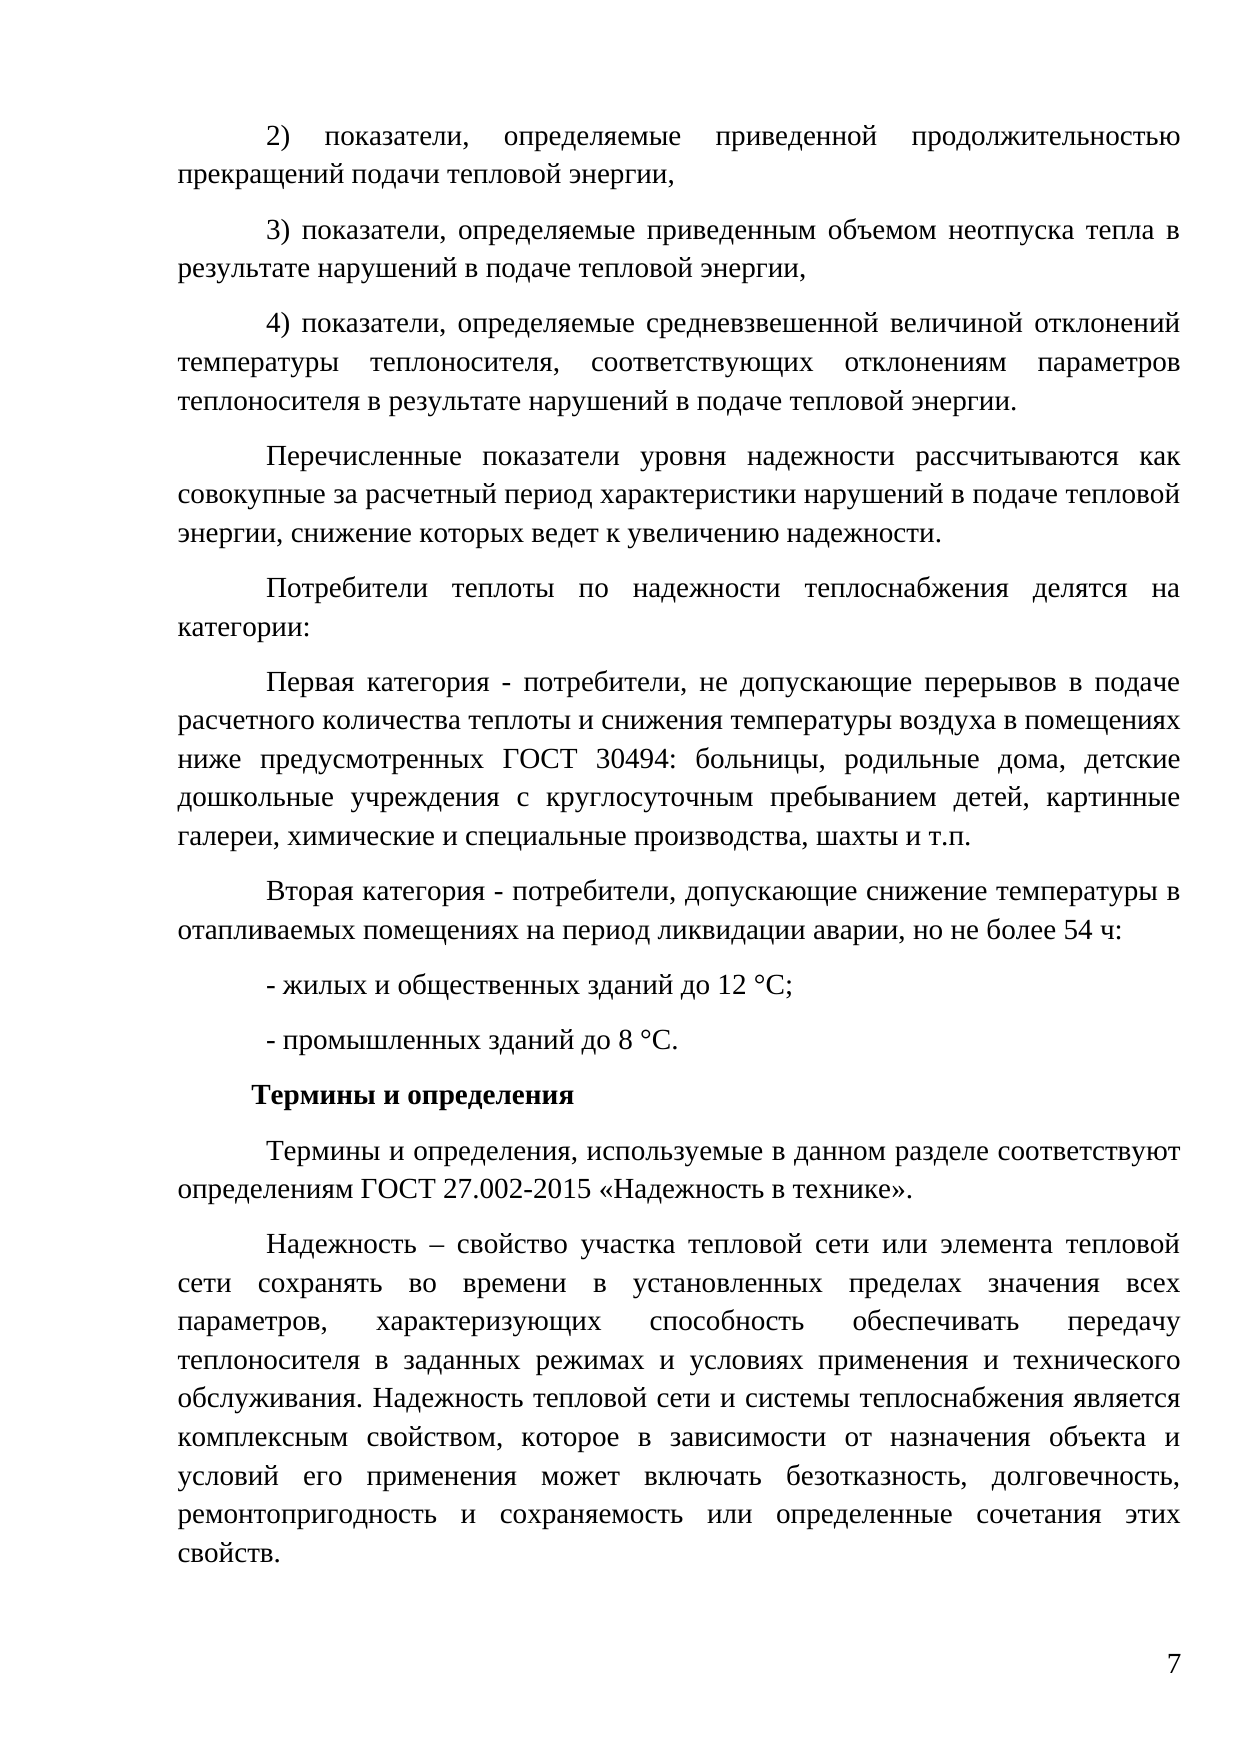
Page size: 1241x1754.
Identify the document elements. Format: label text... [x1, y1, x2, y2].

text - промышленных зданий до 8 °С. [177, 1022, 1181, 1056]
text 4) показатели, определяемые средневзвешенной величиной отклонений температуры теплоносителя, соответствующих отклонениям параметров теплоносителя в результате нарушений в подаче тепловой энергии. [177, 306, 1181, 416]
text Вторая категория - потребители, допускающие снижение температуры в отапливаемых помещениях на период ликвидации аварии, но не более 54 ч: [177, 873, 1181, 945]
text Перечисленные показатели уровня надежности рассчитываются как совокупные за расчетный период характеристики нарушений в подаче тепловой энергии, снижение которых ведет к увеличению надежности. [177, 438, 1181, 548]
text 2) показатели, определяемые приведенной продолжительностью прекращений подачи тепловой энергии, [177, 118, 1181, 190]
text Первая категория - потребители, не допускающие перерывов в подаче расчетного количества теплоты и снижения температуры воздуха в помещениях ниже предусмотренных ГОСТ 30494: больницы, родильные дома, детские дошкольные учреждения с круглосуточным пребыванием детей, картинные галереи, химические и специальные производства, шахты и т.п. [177, 664, 1181, 852]
text 3) показатели, определяемые приведенным объемом неотпуска тепла в результате нарушений в подаче тепловой энергии, [177, 212, 1181, 284]
text Термины и определения [177, 1077, 1181, 1111]
text Потребители теплоты по надежности теплоснабжения делятся на категории: [177, 570, 1181, 642]
text Надежность – свойство участка тепловой сети или элемента тепловой сети сохранять во времени в установленных пределах значения всех параметров, характеризующих способность обеспечивать передачу теплоносителя в заданных режимах и условиях применения и технического обслуживания. Надежность тепловой сети и системы теплоснабжения является комплексным свойством, которое в зависимости от назначения объекта и условий его применения может включать безотказность, долговечность, ремонтопригодность и сохраняемость или определенные сочетания этих свойств. [177, 1226, 1181, 1568]
text - жилых и общественных зданий до 12 °С; [177, 967, 1181, 1001]
text Термины и определения, используемые в данном разделе соответствуют определениям ГОСТ 27.002-2015 «Надежность в технике». [177, 1133, 1181, 1205]
